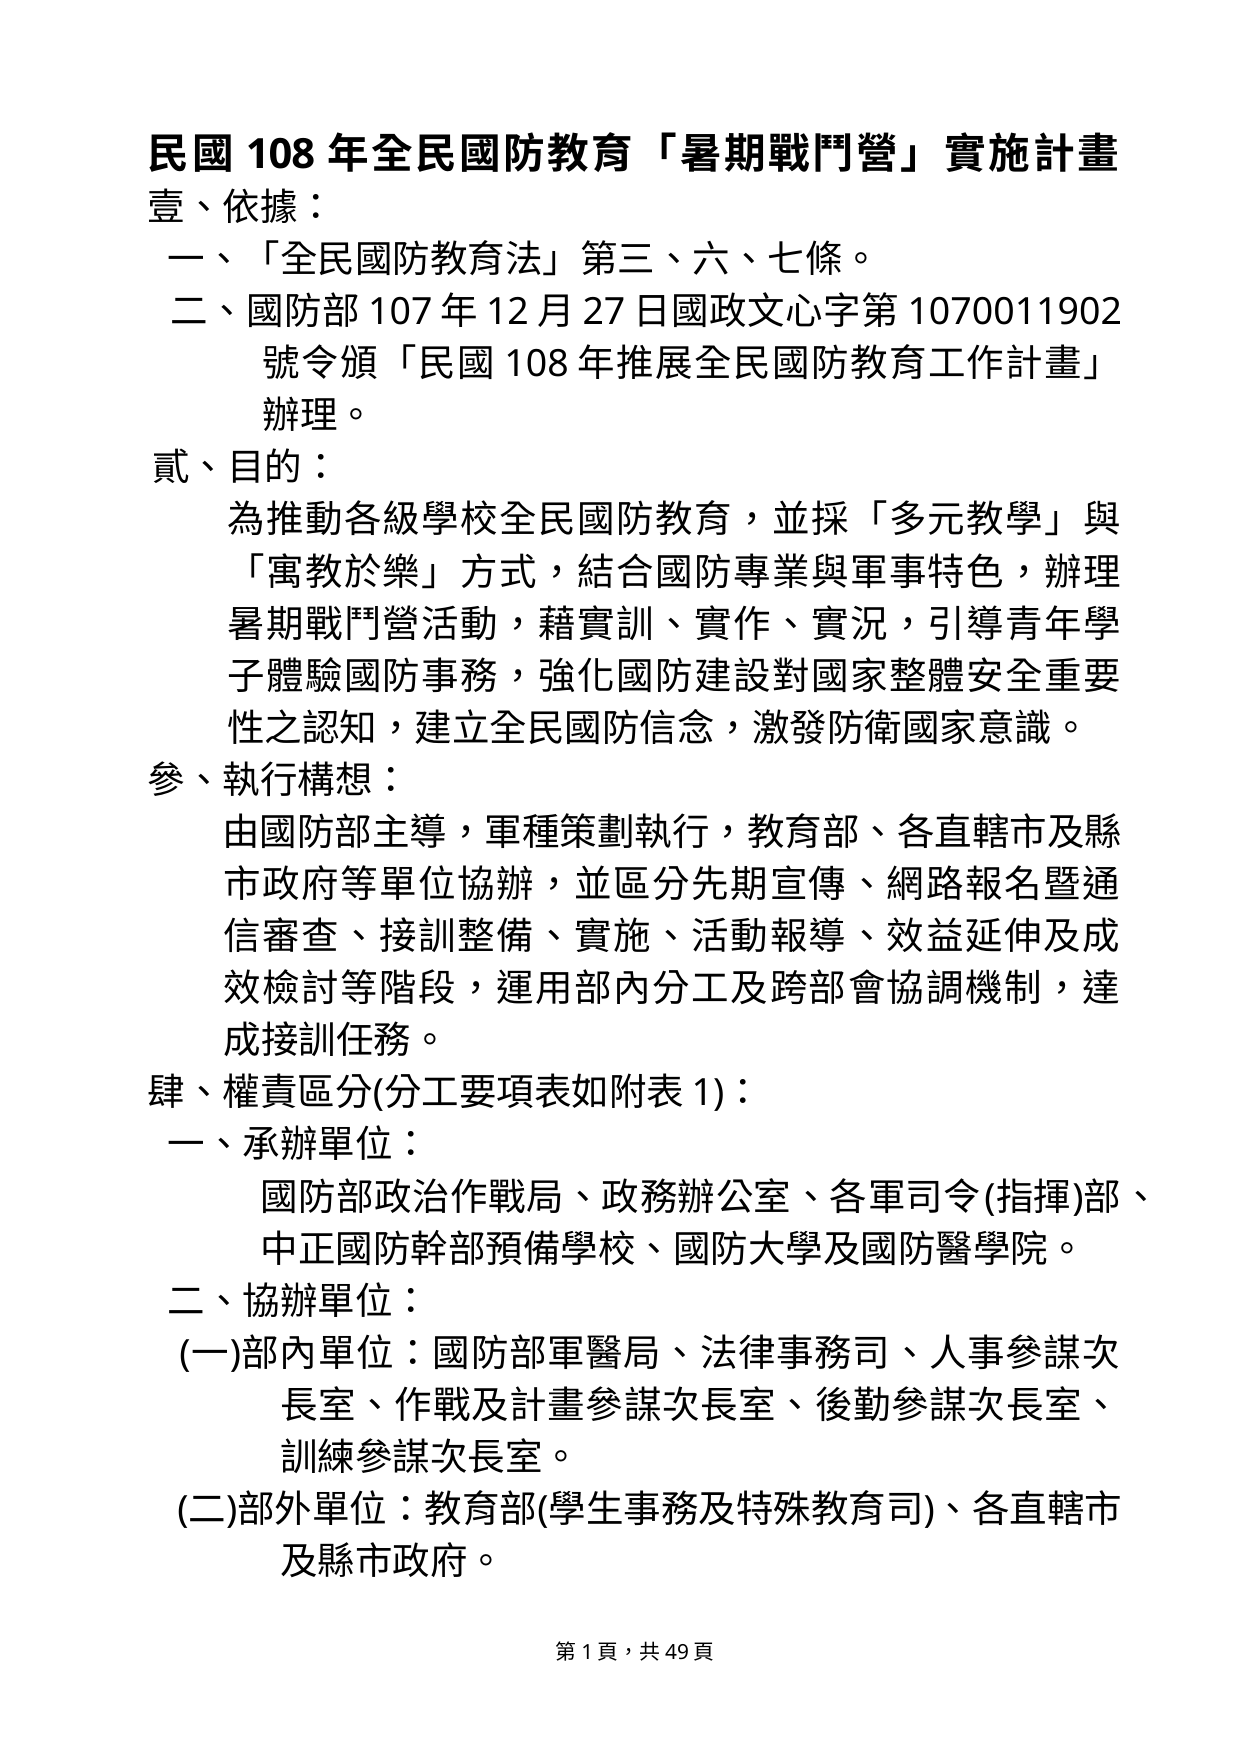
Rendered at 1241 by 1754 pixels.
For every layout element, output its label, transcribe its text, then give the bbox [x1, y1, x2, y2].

text 由國防部主導，軍種策劃執行，教育部、各直轄市及縣市政府等單位協辦，並區分先期宣傳、網路報名暨通信審查、接訓整備、實施、活動報導、效益延伸及成效檢討等階段，運用部內分工及跨部會協調機制，達成接訓任務。 [222, 804, 1122, 1064]
text 壹、依據： [148, 179, 1122, 231]
text 二、協辦單位： [148, 1272, 1122, 1324]
text 一、「全民國防教育法」第三、六、七條。 [148, 231, 1122, 283]
text 國防部政治作戰局、政務辦公室、各軍司令(指揮)部、中正國防幹部預備學校、國防大學及國防醫學院。 [260, 1168, 1122, 1272]
text 貳、目的： [152, 439, 1122, 491]
text 肆、權責區分(分工要項表如附表1)： [148, 1064, 1122, 1116]
text 一、承辦單位： [148, 1116, 1122, 1168]
text 為推動各級學校全民國防教育，並採「多元教學」與「寓教於樂」方式，結合國防專業與軍事特色，辦理暑期戰鬥營活動，藉實訓、實作、實況，引導青年學子體驗國防事務，強化國防建設對國家整體安全重要性之認知，建立全民國防信念，激發防衛國家意識。 [227, 491, 1122, 752]
text 民國108年全民國防教育「暑期戰鬥營」實施計畫 [148, 127, 1122, 179]
text 參、執行構想： [148, 752, 1122, 804]
text 二、國防部107年12月27日國政文心字第1070011902號令頒「民國108年推展全民國防教育工作計畫」辦理。 [149, 283, 1122, 439]
text (一)部內單位：國防部軍醫局、法律事務司、人事參謀次長室、作戰及計畫參謀次長室、後勤參謀次長室、訓練參謀次長室。 [148, 1324, 1122, 1481]
text (二)部外單位：教育部(學生事務及特殊教育司)、各直轄市及縣市政府。 [148, 1481, 1122, 1585]
